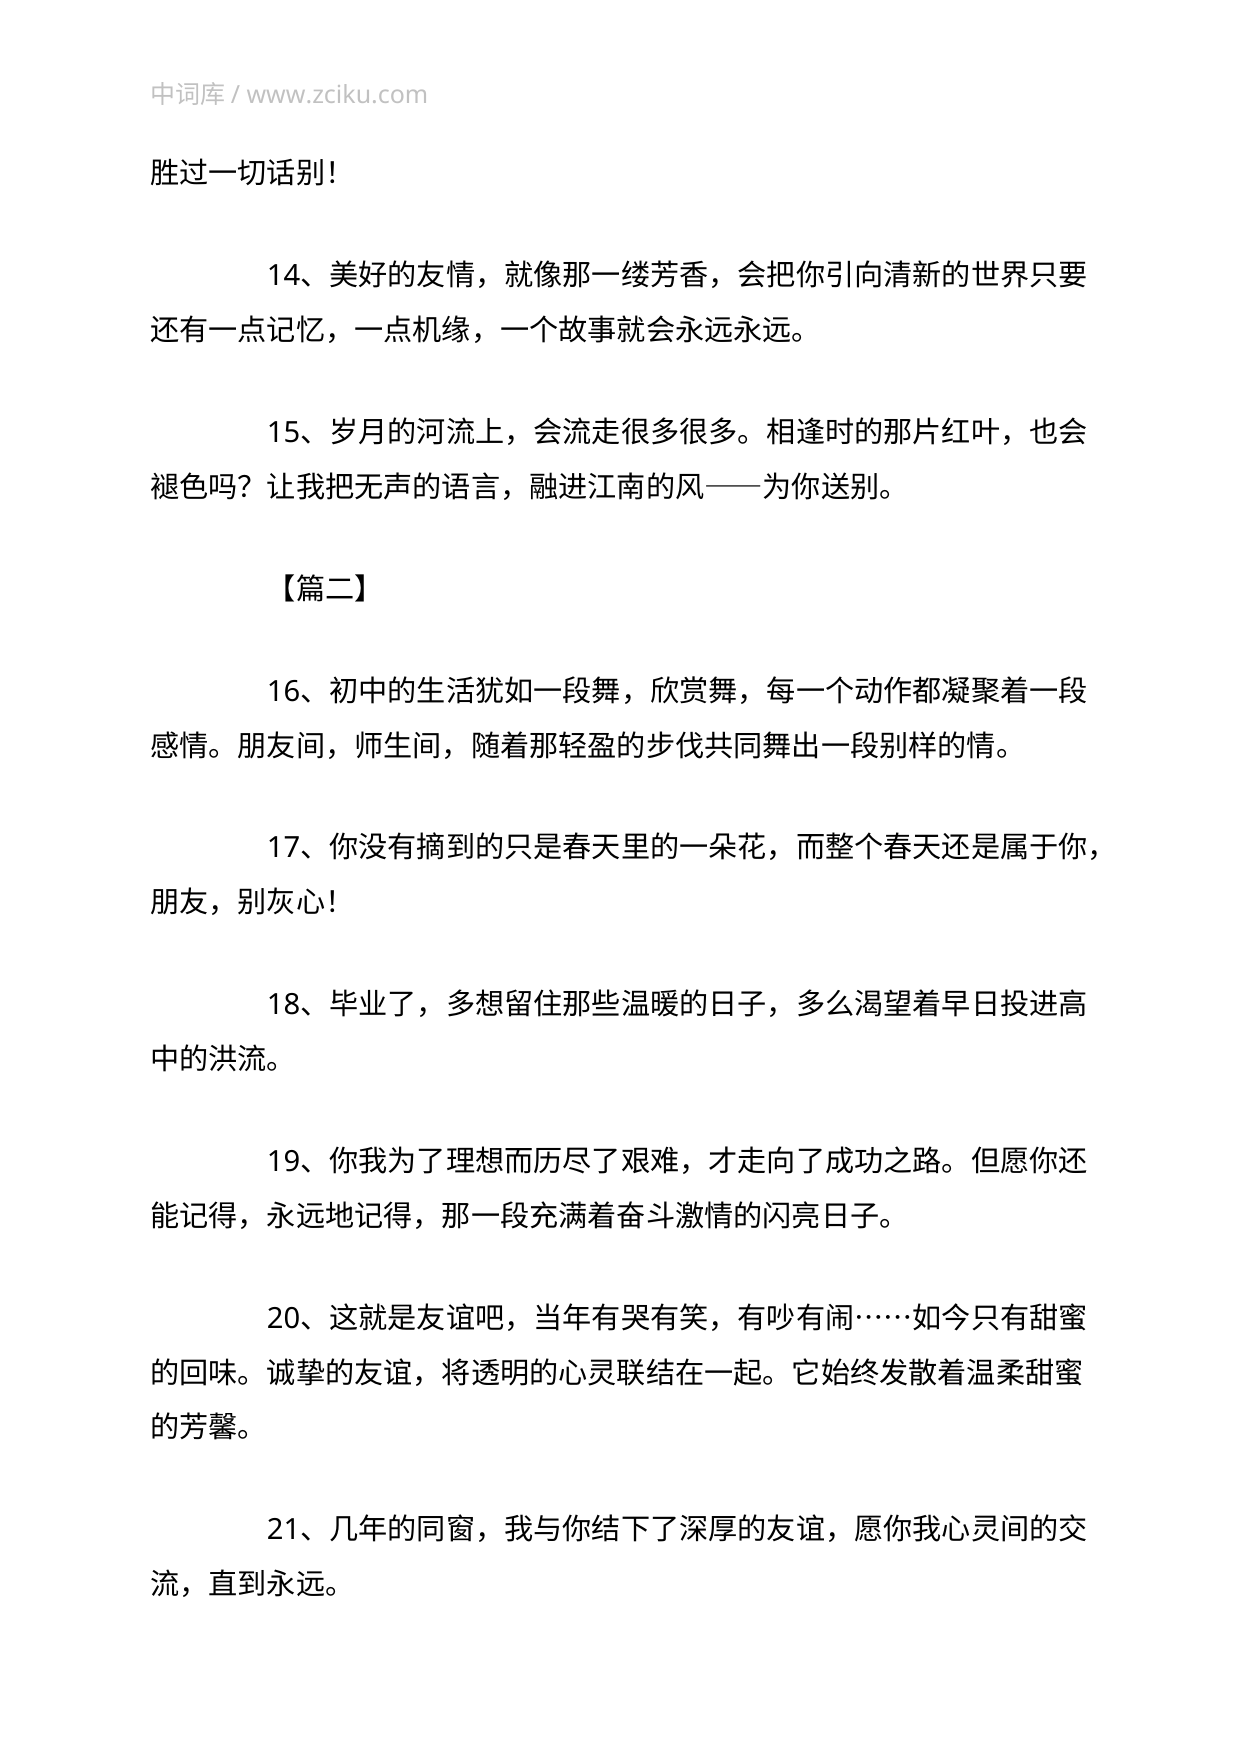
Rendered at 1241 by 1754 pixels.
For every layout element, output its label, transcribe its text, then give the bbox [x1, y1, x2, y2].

text 21、几年的同窗，我与你结下了深厚的友谊，愿你我心灵间的交流，直到永远。 [150, 1506, 1090, 1603]
text 20、这就是友谊吧，当年有哭有笑，有吵有闹……如今只有甜蜜的回味。诚挚的友谊，将透明的心灵联结在一起。它始终发散着温柔甜蜜的芳馨。 [150, 1294, 1090, 1446]
text 15、岁月的河流上，会流走很多很多。相逢时的那片红叶，也会褪色吗？让我把无声的语言，融进江南的风——为你送别。 [150, 408, 1090, 506]
text 14、美好的友情，就像那一缕芳香，会把你引向清新的世界只要还有一点记忆，一点机缘，一个故事就会永远永远。 [150, 252, 1090, 349]
text 18、毕业了，多想留住那些温暖的日子，多么渴望着早日投进高中的洪流。 [150, 981, 1090, 1078]
text 【篇二】 [150, 565, 1090, 608]
text 16、初中的生活犹如一段舞，欣赏舞，每一个动作都凝聚着一段感情。朋友间，师生间，随着那轻盈的步伐共同舞出一段别样的情。 [150, 667, 1090, 764]
text 17、你没有摘到的只是春天里的一朵花，而整个春天还是属于你，朋友，别灰心！ [150, 824, 1090, 921]
text 19、你我为了理想而历尽了艰难，才走向了成功之路。但愿你还能记得，永远地记得，那一段充满着奋斗激情的闪亮日子。 [150, 1137, 1090, 1235]
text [150, 150, 1090, 192]
